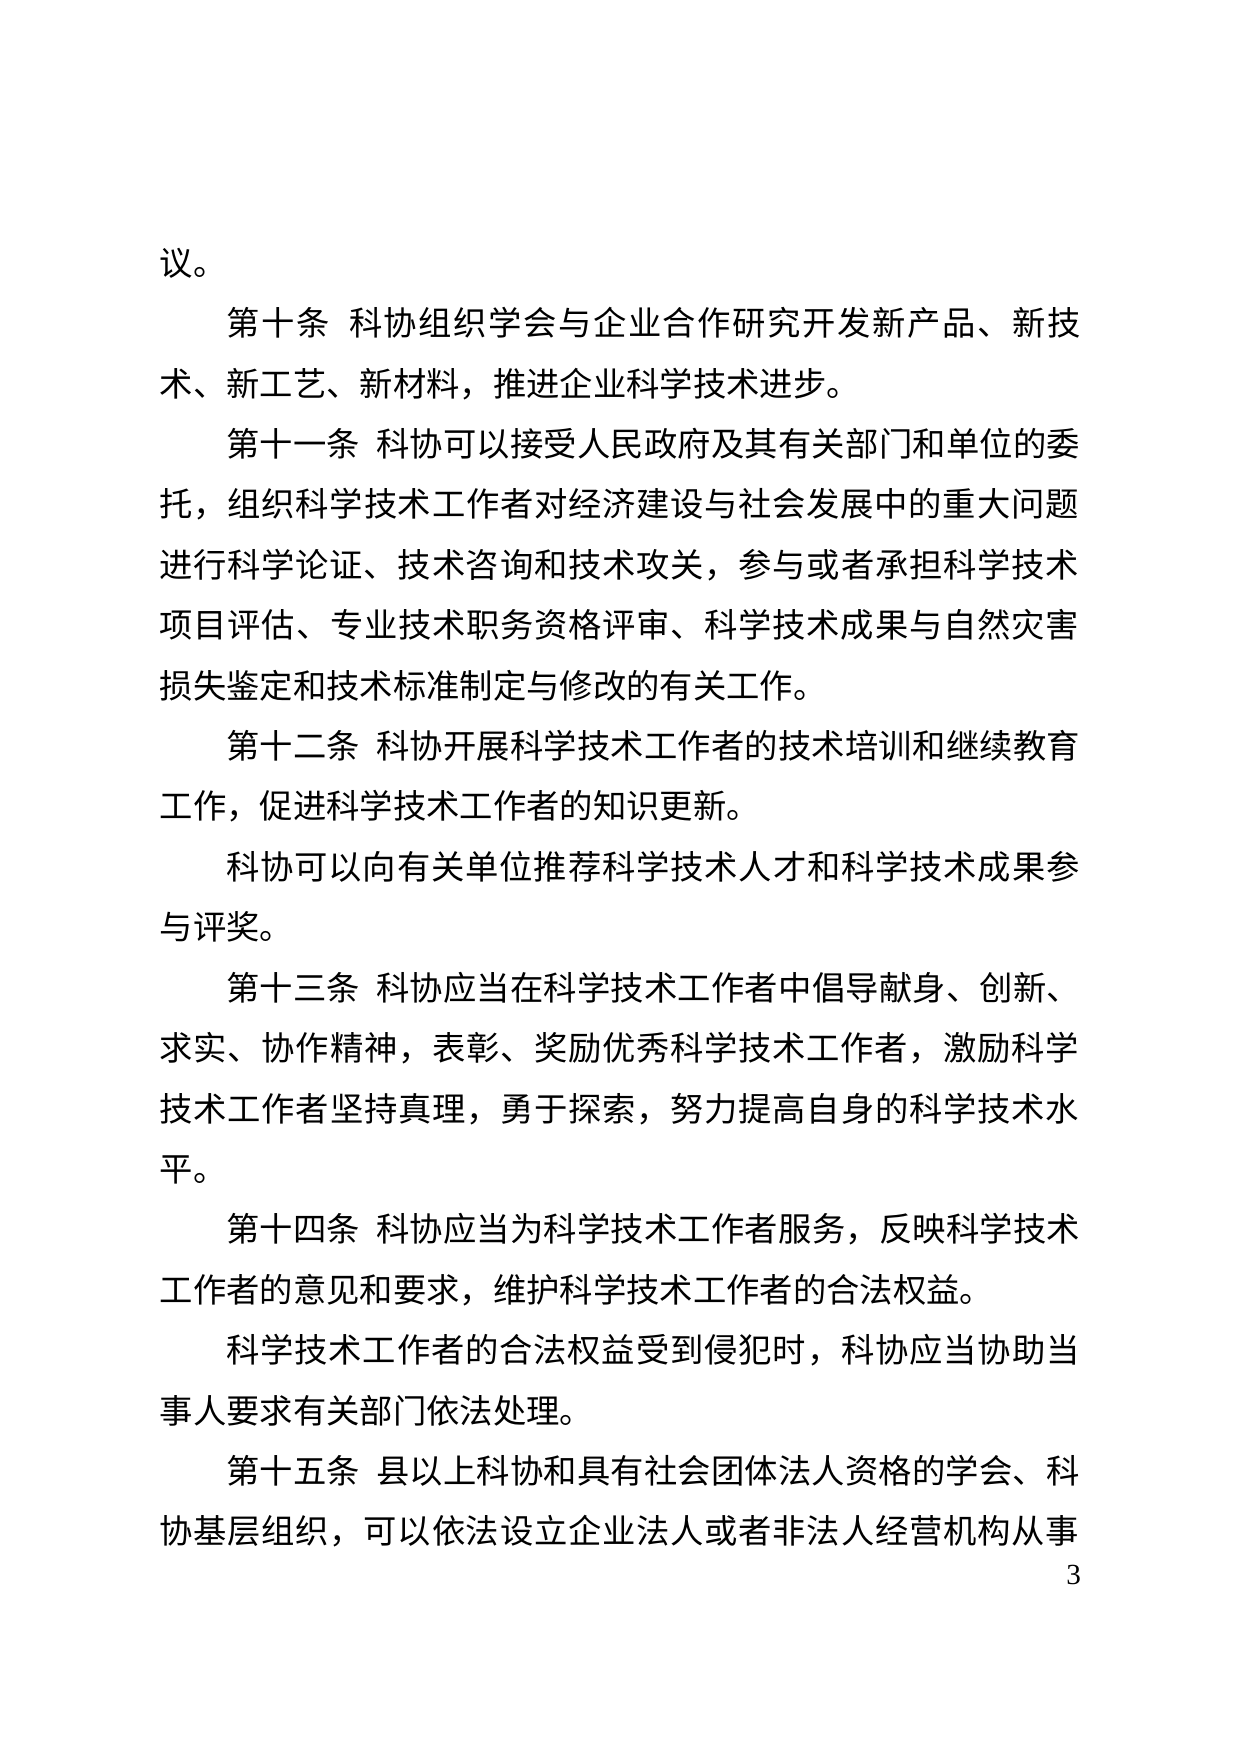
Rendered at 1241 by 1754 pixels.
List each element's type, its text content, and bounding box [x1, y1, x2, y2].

text 第十一条 科协可以接受人民政府及其有关部门和单位的委托，组织科学技术工作者对经济建设与社会发展中的重大问题进行科学论证、技术咨询和技术攻关，参与或者承担科学技术项目评估、专业技术职务资格评审、科学技术成果与自然灾害损失鉴定和技术标准制定与修改的有关工作。 [159, 406, 1081, 708]
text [159, 1433, 1081, 1553]
text 第十条 科协组织学会与企业合作研究开发新产品、新技术、新工艺、新材料，推进企业科学技术进步。 [159, 285, 1081, 406]
text 第十三条 科协应当在科学技术工作者中倡导献身、创新、求实、协作精神，表彰、奖励优秀科学技术工作者，激励科学技术工作者坚持真理，勇于探索，努力提高自身的科学技术水平。 [159, 949, 1081, 1191]
text 科学技术工作者的合法权益受到侵犯时，科协应当协助当事人要求有关部门依法处理。 [159, 1312, 1081, 1433]
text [159, 224, 1081, 285]
text 第十四条 科协应当为科学技术工作者服务，反映科学技术工作者的意见和要求，维护科学技术工作者的合法权益。 [159, 1191, 1081, 1312]
text 第十二条 科协开展科学技术工作者的技术培训和继续教育工作，促进科学技术工作者的知识更新。 [159, 708, 1081, 828]
text 科协可以向有关单位推荐科学技术人才和科学技术成果参与评奖。 [159, 828, 1081, 949]
